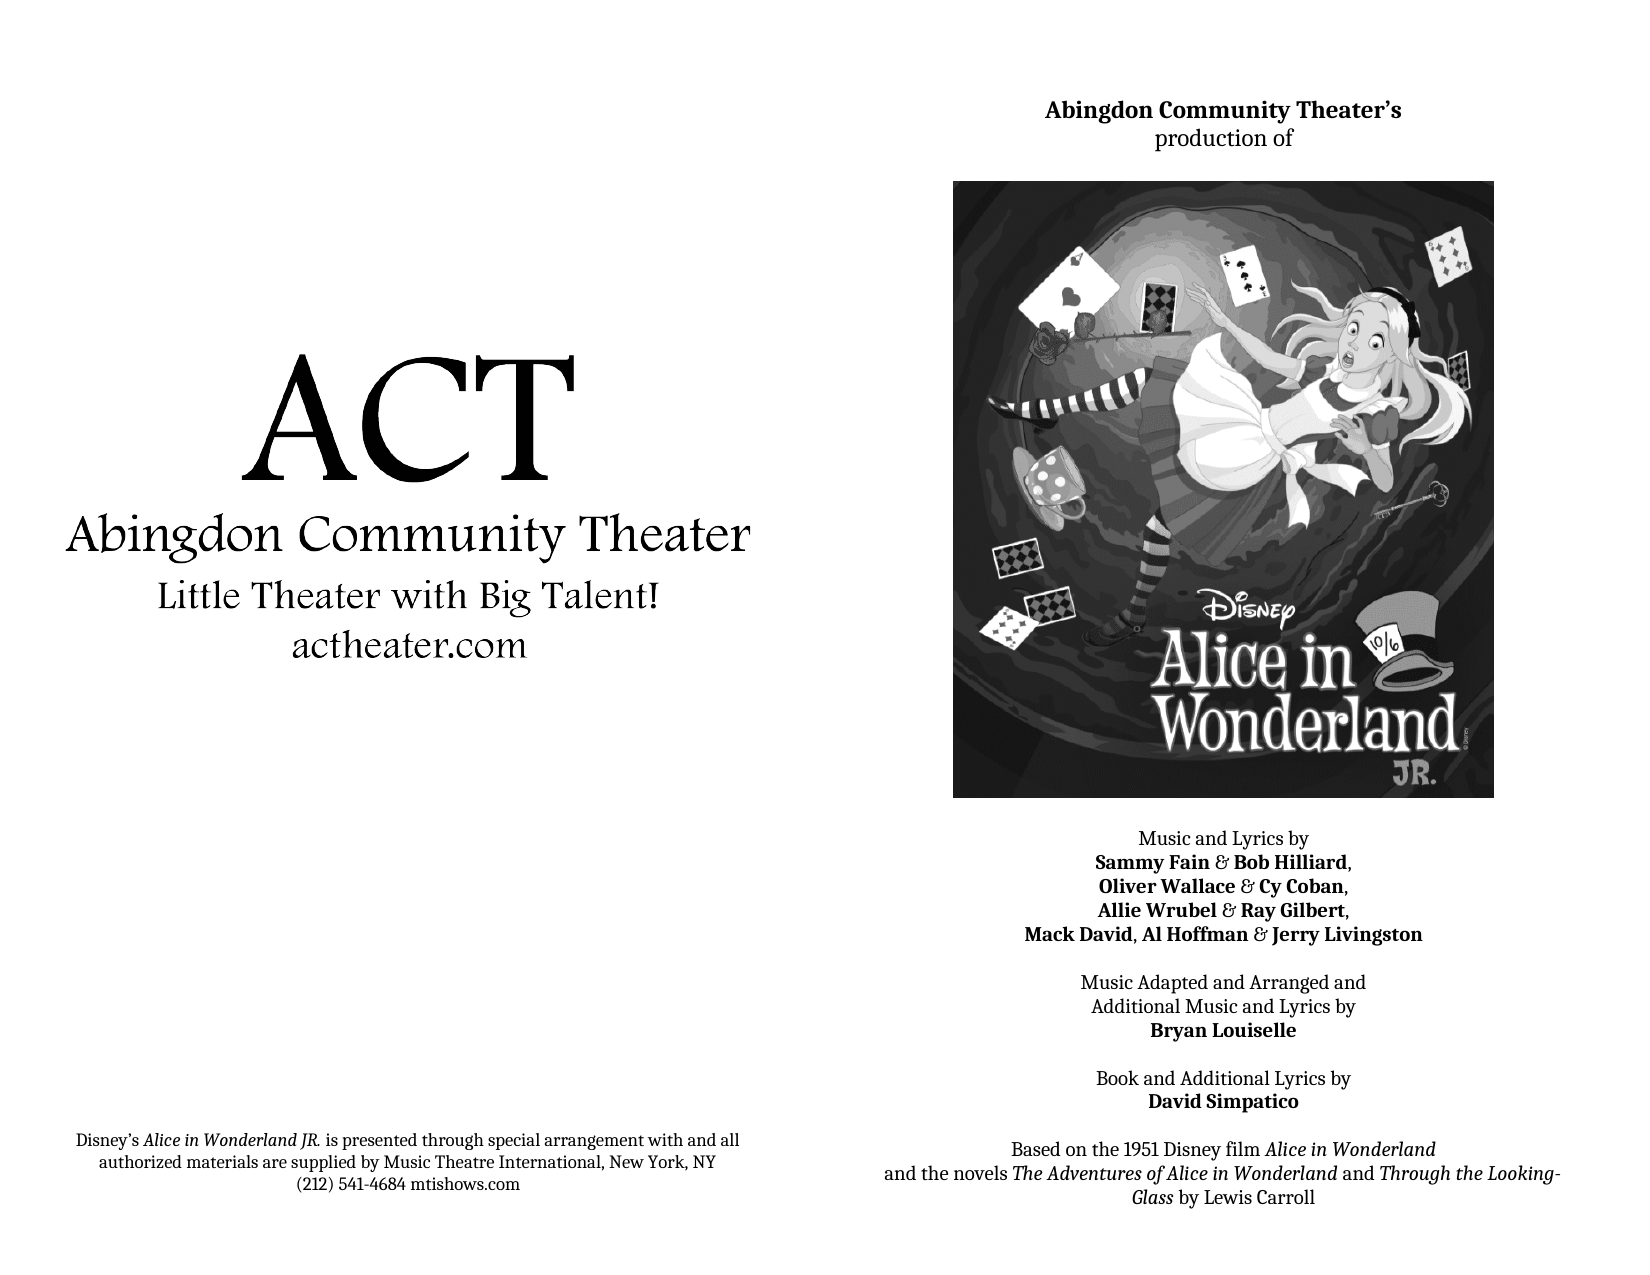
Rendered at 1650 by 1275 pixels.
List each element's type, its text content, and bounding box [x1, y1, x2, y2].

text Bryan Louiselle [881, 1018, 1566, 1042]
text Based on the 1951 Disney film Alice in Wonderland [881, 1138, 1566, 1162]
text Disney’s Alice in Wonderland JR. is presented through special arrangement with and all authorized materials are supplied by Music Theatre International, New York, NY [66, 1130, 750, 1173]
text David Simpatico [881, 1090, 1566, 1114]
text production of [881, 124, 1566, 182]
picture [65, 354, 750, 658]
text Abingdon Community Theater’s [881, 96, 1566, 124]
text Additional Music and Lyrics by [881, 994, 1566, 1018]
text Book and Additional Lyrics by [881, 1066, 1566, 1090]
picture [953, 181, 1494, 798]
text (212) 541-4684 mtishows.com [66, 1173, 750, 1195]
text Oliver Wallace & Cy Coban, [881, 874, 1566, 898]
text and the novels The Adventures of Alice in Wonderland and Through the Looking-Glass by Lewis Carroll [881, 1162, 1566, 1210]
text Music Adapted and Arranged and [881, 970, 1566, 994]
text Allie Wrubel & Ray Gilbert, [881, 898, 1566, 922]
text Music and Lyrics by Sammy Fain & Bob Hilliard, [881, 827, 1566, 874]
text Mack David, Al Hoffman & Jerry Livingston [881, 922, 1566, 946]
